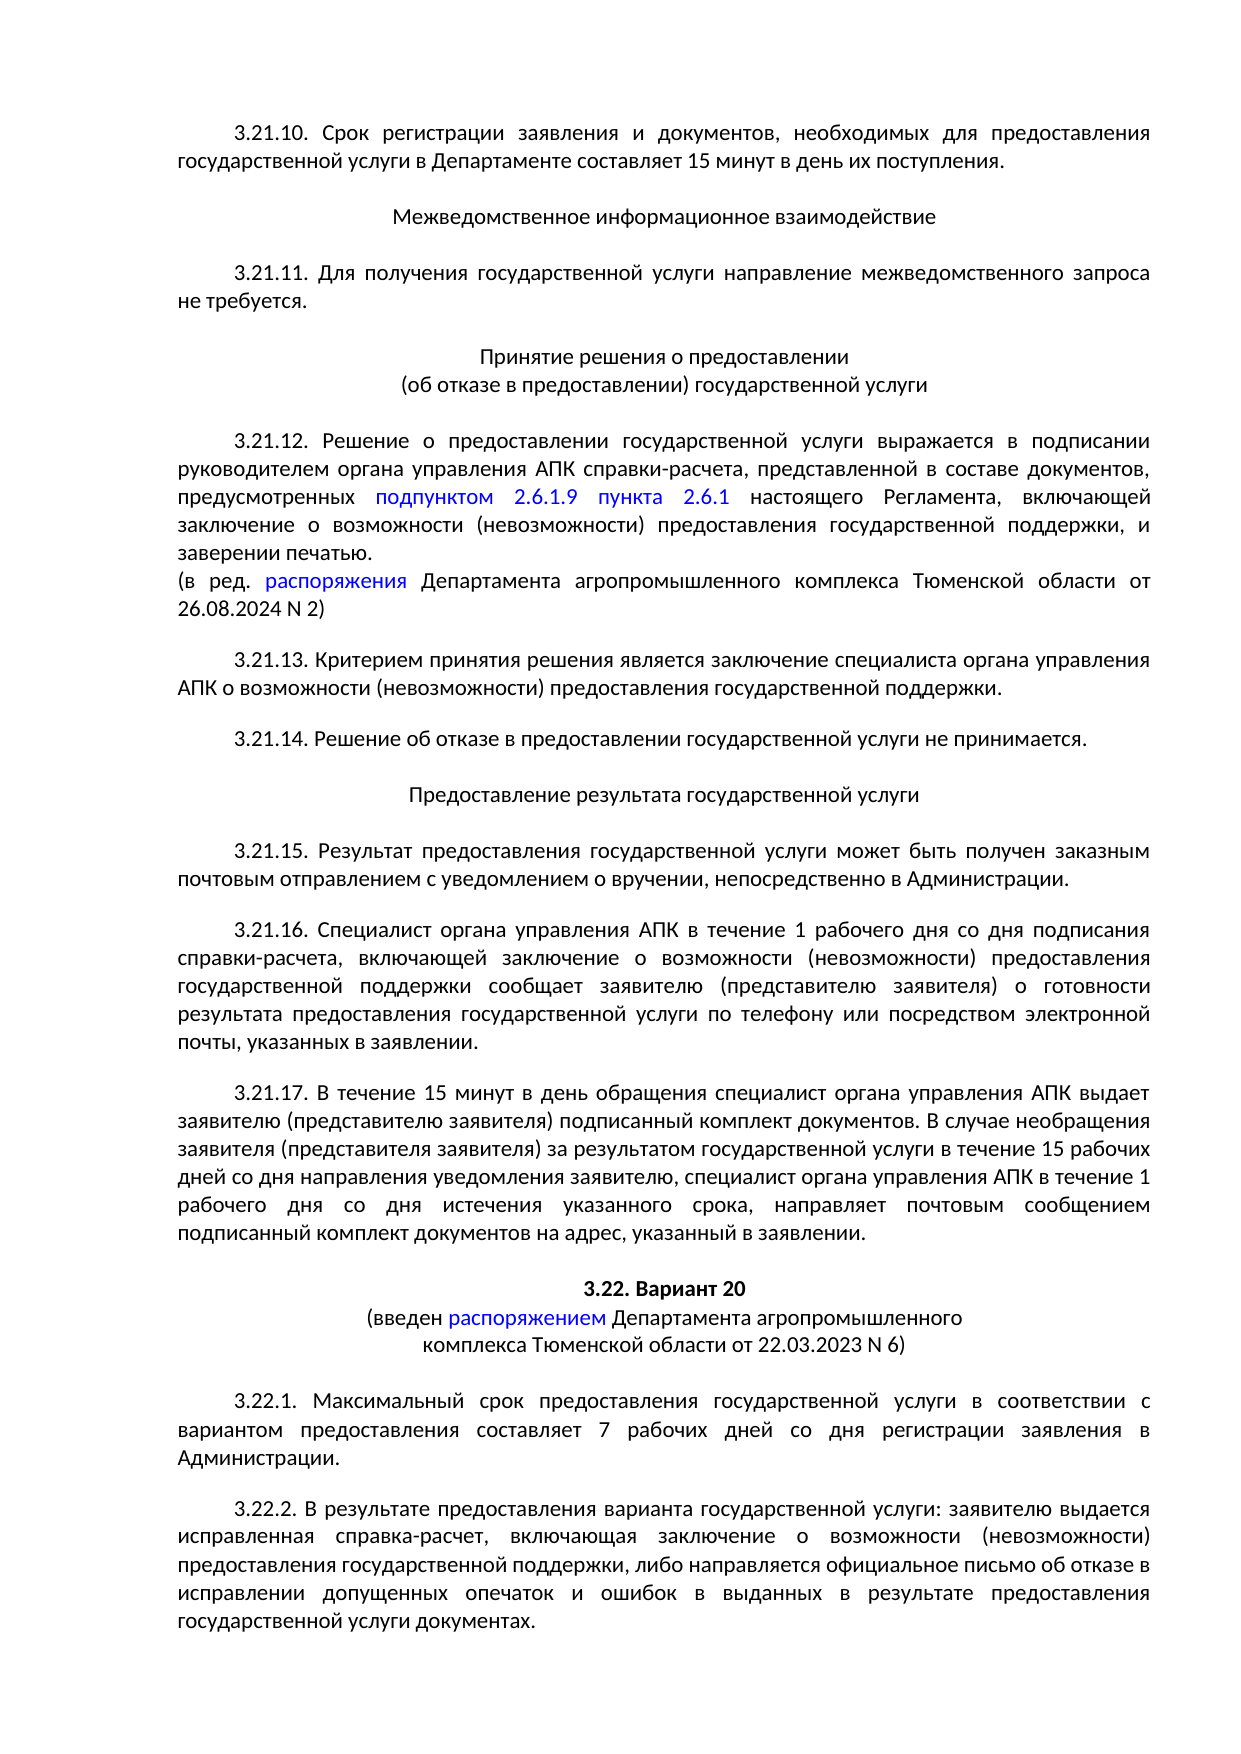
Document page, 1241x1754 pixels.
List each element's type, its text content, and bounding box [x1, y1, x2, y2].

text 3.21.16. Специалист органа управления АПК в течение 1 рабочего дня со дня подписания справки-расчета, включающей заключение о возможности (невозможности) предоставления государственной поддержки сообщает заявителю (представителю заявителя) о готовности результата предоставления государственной услуги по телефону или посредством электронной почты, указанных в заявлении. [177, 915, 1152, 1056]
text 3.22.1. Максимальный срок предоставления государственной услуги в соответствии с вариантом предоставления составляет 7 рабочих дней со дня регистрации заявления в Администрации. [177, 1387, 1152, 1471]
text 3.21.13. Критерием принятия решения является заключение специалиста органа управления АПК о возможности (невозможности) предоставления государственной поддержки. [177, 645, 1152, 701]
title 3.22. Вариант 20 [177, 1274, 1152, 1303]
text 3.21.11. Для получения государственной услуги направление межведомственного запроса не требуется. [177, 258, 1152, 314]
text 3.21.12. Решение о предоставлении государственной услуги выражается в подписании руководителем органа управления АПК справки-расчета, представленной в составе документов, предусмотренных подпунктом 2.6.1.9 пункта 2.6.1 настоящего Регламента, включающей заключение о возможности (невозможности) предоставления государственной поддержки, и заверении печатью. [177, 426, 1152, 566]
text 3.21.14. Решение об отказе в предоставлении государственной услуги не принимается. [177, 724, 1152, 752]
text 3.21.10. Срок регистрации заявления и документов, необходимых для предоставления государственной услуги в Департаменте составляет 15 минут в день их поступления. [177, 118, 1152, 174]
text (об отказе в предоставлении) государственной услуги [177, 370, 1152, 398]
text (в ред. распоряжения Департамента агропромышленного комплекса Тюменской области от 26.08.2024 N 2) [177, 566, 1152, 622]
text Межведомственное информационное взаимодействие [177, 202, 1152, 230]
text комплекса Тюменской области от 22.03.2023 N 6) [177, 1331, 1152, 1359]
text Предоставление результата государственной услуги [177, 780, 1152, 808]
text 3.21.17. В течение 15 минут в день обращения специалист органа управления АПК выдает заявителю (представителю заявителя) подписанный комплект документов. В случае необращения заявителя (представителя заявителя) за результатом государственной услуги в течение 15 рабочих дней со дня направления уведомления заявителю, специалист органа управления АПК в течение 1 рабочего дня со дня истечения указанного срока, направляет почтовым сообщением подписанный комплект документов на адрес, указанный в заявлении. [177, 1078, 1152, 1247]
text 3.21.15. Результат предоставления государственной услуги может быть получен заказным почтовым отправлением с уведомлением о вручении, непосредственно в Администрации. [177, 836, 1152, 892]
text (введен распоряжением Департамента агропромышленного [177, 1303, 1152, 1331]
text Принятие решения о предоставлении [177, 342, 1152, 370]
text 3.22.2. В результате предоставления варианта государственной услуги: заявителю выдается исправленная справка-расчет, включающая заключение о возможности (невозможности) предоставления государственной поддержки, либо направляется официальное письмо об отказе в исправлении допущенных опечаток и ошибок в выданных в результате предоставления государственной услуги документах. [177, 1494, 1152, 1634]
